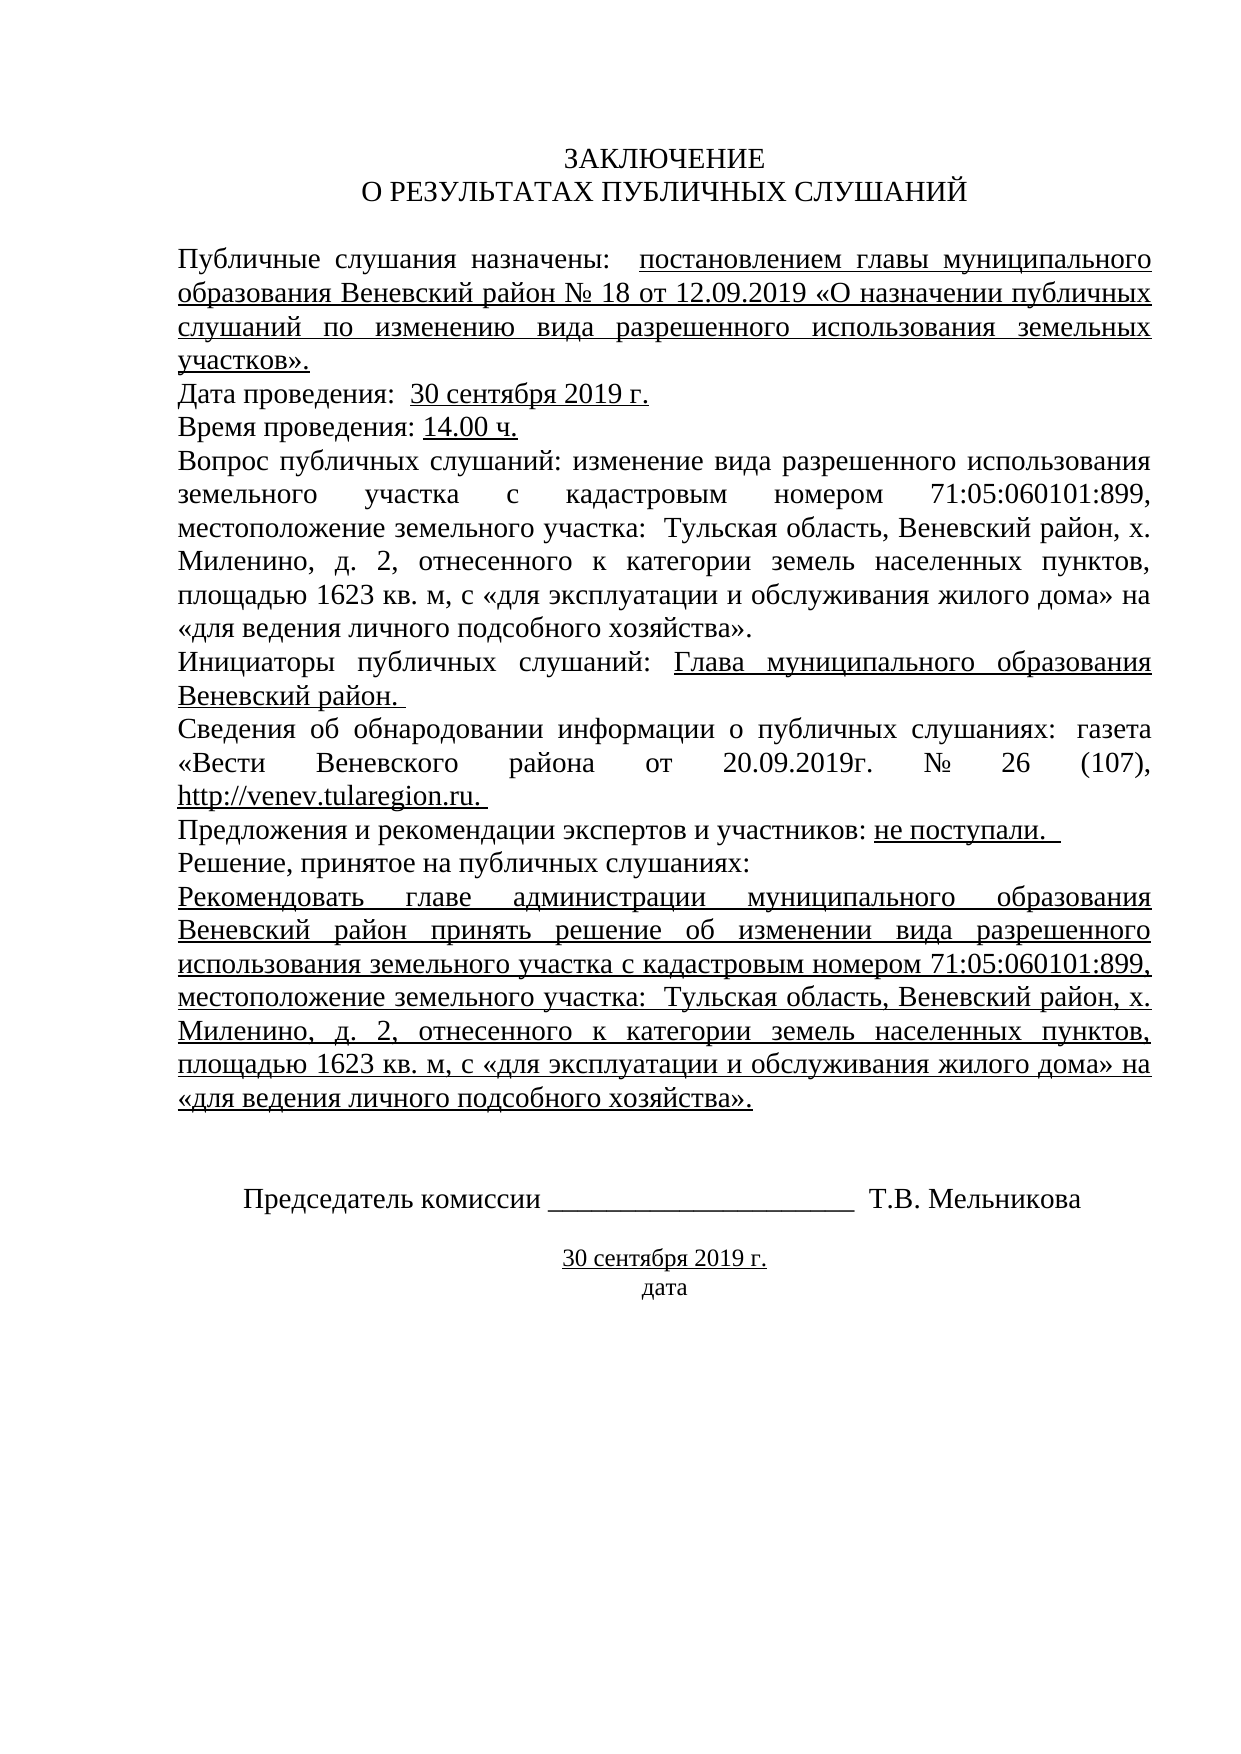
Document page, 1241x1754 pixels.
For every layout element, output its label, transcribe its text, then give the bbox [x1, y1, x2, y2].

text дата [177, 1272, 1152, 1301]
text О РЕЗУЛЬТАТАХ ПУБЛИЧНЫХ СЛУШАНИЙ [177, 174, 1152, 208]
text Председатель комиссии _____________________ Т.В. Мельникова [177, 1181, 1152, 1214]
text Рекомендовать главе администрации муниципального образования Веневский район принять решение об изменении вида разрешенного использования земельного участка с кадастровым номером 71:05:060101:899, местоположение земельного участка: Тульская область, Веневский район, х. Миленино, д. 2, отнесенного к категории земель населенных пунктов, площадью 1623 кв. м, с «для эксплуатации и обслуживания жилого дома» на «для ведения личного подсобного хозяйства». [177, 1010, 1152, 1076]
text Сведения об обнародовании информации о публичных слушаниях: газета «Вести Веневского района от 20.09.2019г. № 26 (107), http://venev.tularegion.ru. [177, 711, 1152, 812]
text 30 сентября 2019 г. [177, 1243, 1152, 1272]
text Рекомендовать главе администрации муниципального образования Веневский район принять решение об изменении вида разрешенного использования земельного участка с кадастровым номером 71:05:060101:899, местоположение земельного участка: Тульская область, Веневский район, х. Миленино, д. 2, отнесенного к категории земель населенных пунктов, площадью 1623 кв. м, с «для эксплуатации и обслуживания жилого дома» на «для ведения личного подсобного хозяйства». [177, 879, 1152, 908]
text Публичные слушания назначены: постановлением главы муниципального образования Веневский район № 18 от 12.09.2019 «О назначении публичных слушаний по изменению вида разрешенного использования земельных участков». [177, 305, 1152, 338]
text Рекомендовать главе администрации муниципального образования Веневский район принять решение об изменении вида разрешенного использования земельного участка с кадастровым номером 71:05:060101:899, местоположение земельного участка: Тульская область, Веневский район, х. Миленино, д. 2, отнесенного к категории земель населенных пунктов, площадью 1623 кв. м, с «для эксплуатации и обслуживания жилого дома» на «для ведения личного подсобного хозяйства». [177, 976, 1152, 1009]
text ЗАКЛЮЧЕНИЕ [177, 141, 1152, 174]
text Рекомендовать главе администрации муниципального образования Веневский район принять решение об изменении вида разрешенного использования земельного участка с кадастровым номером 71:05:060101:899, местоположение земельного участка: Тульская область, Веневский район, х. Миленино, д. 2, отнесенного к категории земель населенных пунктов, площадью 1623 кв. м, с «для эксплуатации и обслуживания жилого дома» на «для ведения личного подсобного хозяйства». [177, 909, 1152, 975]
text Рекомендовать главе администрации муниципального образования Веневский район принять решение об изменении вида разрешенного использования земельного участка с кадастровым номером 71:05:060101:899, местоположение земельного участка: Тульская область, Веневский район, х. Миленино, д. 2, отнесенного к категории земель населенных пунктов, площадью 1623 кв. м, с «для эксплуатации и обслуживания жилого дома» на «для ведения личного подсобного хозяйства». [177, 1077, 1152, 1114]
text Вопрос публичных слушаний: изменение вида разрешенного использования земельного участка с кадастровым номером 71:05:060101:899, местоположение земельного участка: Тульская область, Веневский район, х. Миленино, д. 2, отнесенного к категории земель населенных пунктов, площадью 1623 кв. м, с «для эксплуатации и обслуживания жилого дома» на «для ведения личного подсобного хозяйства». [177, 443, 1152, 644]
text Публичные слушания назначены: постановлением главы муниципального образования Веневский район № 18 от 12.09.2019 «О назначении публичных слушаний по изменению вида разрешенного использования земельных участков». [177, 339, 1152, 376]
text Предложения и рекомендации экспертов и участников: не поступали. [177, 812, 1152, 845]
text Решение, принятое на публичных слушаниях: [177, 845, 1152, 879]
text Инициаторы публичных слушаний: Глава муниципального образования Веневский район. [177, 644, 1152, 711]
text Время проведения: 14.00 ч. [177, 409, 1152, 443]
text Дата проведения: 30 сентября 2019 г. [177, 376, 1152, 409]
text Публичные слушания назначены: постановлением главы муниципального образования Веневский район № 18 от 12.09.2019 «О назначении публичных слушаний по изменению вида разрешенного использования земельных участков». [177, 242, 1152, 304]
